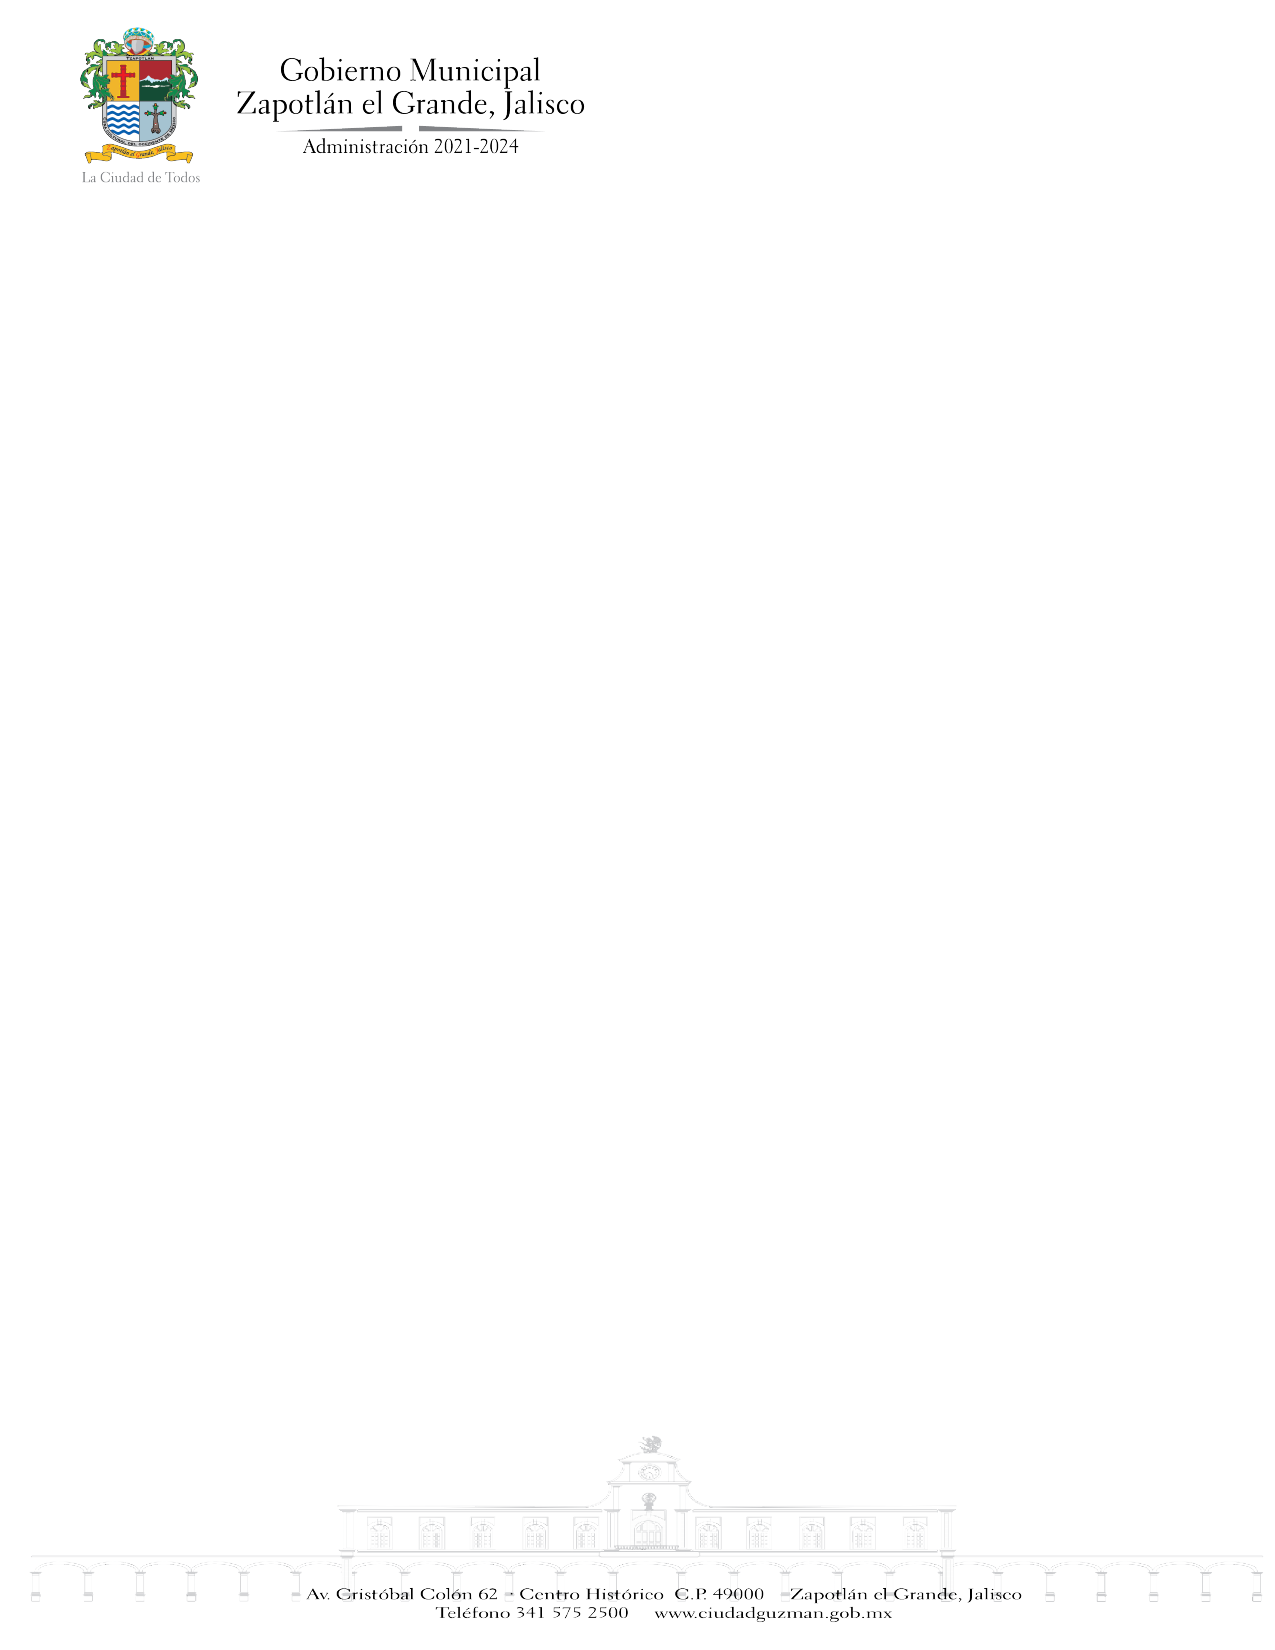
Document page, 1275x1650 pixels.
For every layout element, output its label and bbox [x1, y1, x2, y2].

picture [1, 0, 1275, 237]
picture [17, 1421, 1275, 1636]
